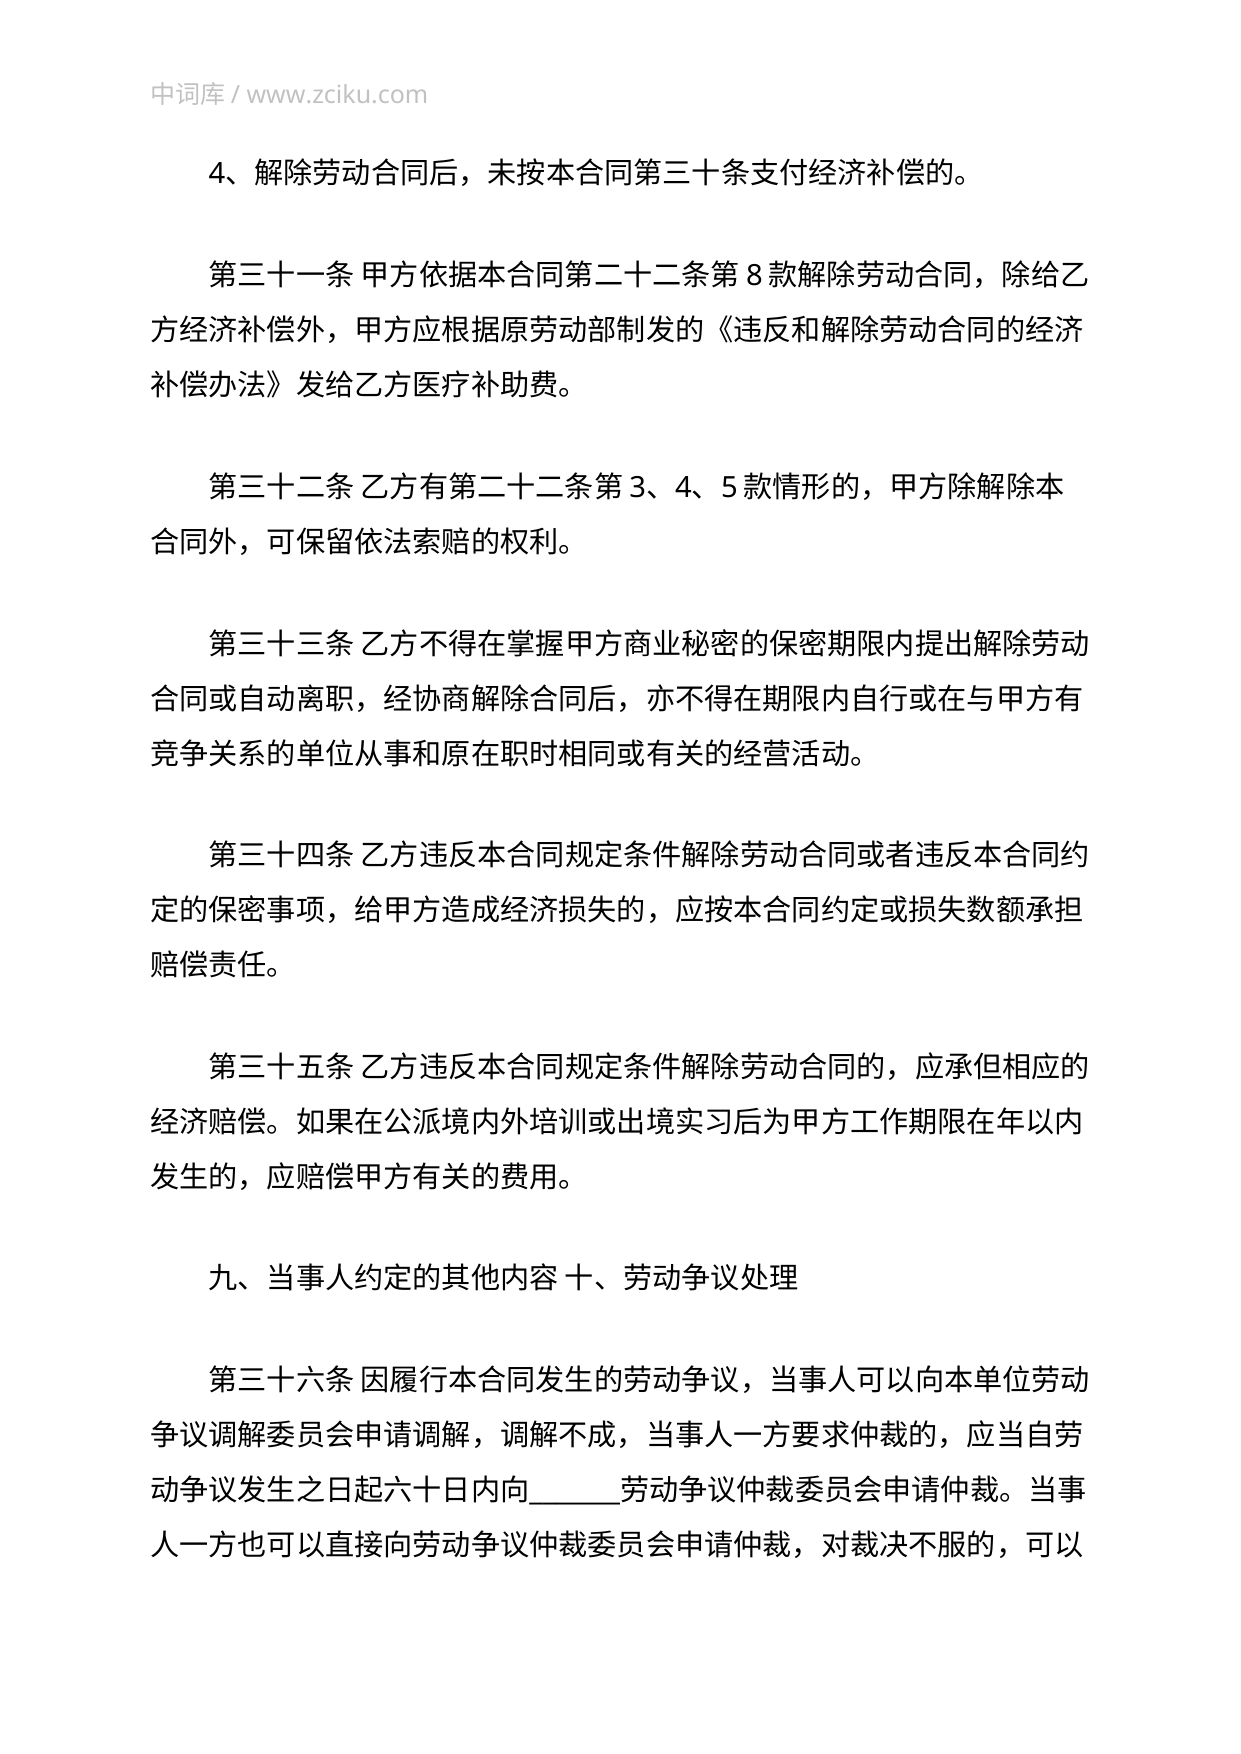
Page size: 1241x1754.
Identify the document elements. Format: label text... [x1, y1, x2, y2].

text 第三十二条 乙方有第二十二条第3、4、5款情形的，甲方除解除本合同外，可保留依法索赔的权利。 [150, 464, 1090, 561]
text 第三十一条 甲方依据本合同第二十二条第8款解除劳动合同，除给乙方经济补偿外，甲方应根据原劳动部制发的《违反和解除劳动合同的经济补偿办法》发给乙方医疗补助费。 [150, 252, 1090, 404]
text 第三十四条 乙方违反本合同规定条件解除劳动合同或者违反本合同约定的保密事项，给甲方造成经济损失的，应按本合同约定或损失数额承担赔偿责任。 [150, 832, 1090, 984]
text 第三十三条 乙方不得在掌握甲方商业秘密的保密期限内提出解除劳动合同或自动离职，经协商解除合同后，亦不得在期限内自行或在与甲方有竞争关系的单位从事和原在职时相同或有关的经营活动。 [150, 620, 1090, 772]
text 4、解除劳动合同后，未按本合同第三十条支付经济补偿的。 [150, 150, 1090, 192]
text 第三十五条 乙方违反本合同规定条件解除劳动合同的，应承但相应的经济赔偿。如果在公派境内外培训或出境实习后为甲方工作期限在年以内发生的，应赔偿甲方有关的费用。 [150, 1043, 1090, 1196]
text 九、当事人约定的其他内容 十、劳动争议处理 [150, 1255, 1090, 1297]
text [150, 1357, 1090, 1564]
